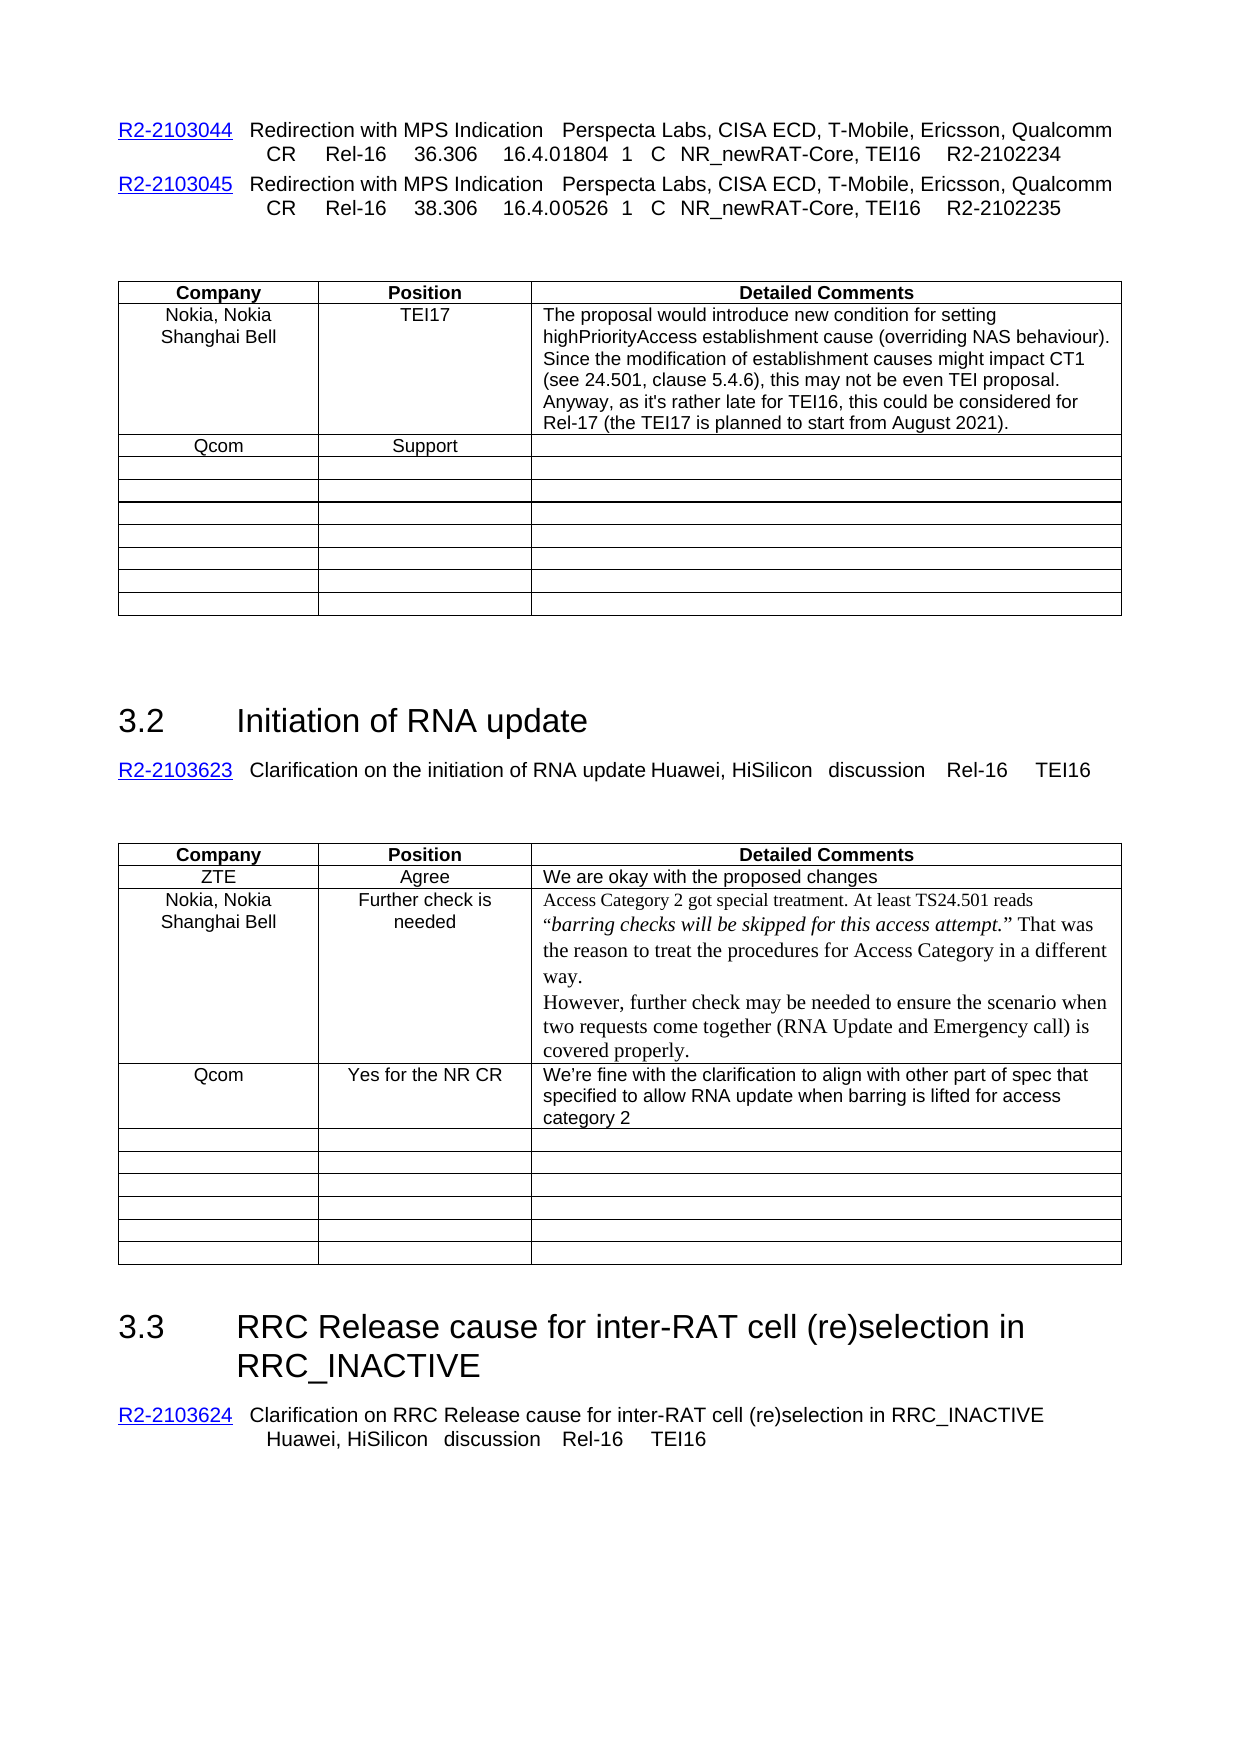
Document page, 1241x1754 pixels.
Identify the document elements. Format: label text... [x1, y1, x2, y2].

table_cell [319, 1220, 531, 1241]
table_cell Yes for the NR CR [319, 1064, 531, 1128]
table_cell We are okay with the proposed changes [532, 866, 1121, 888]
table_cell Nokia, Nokia Shanghai Bell [119, 889, 318, 1062]
table_cell [319, 503, 531, 524]
table_cell [119, 1220, 318, 1241]
table_cell [119, 525, 318, 547]
table_cell [119, 1129, 318, 1151]
table_cell [532, 1129, 1121, 1151]
title R2-2103623 Clarification on the initiation of RNA update Huawei, HiSilicon discussion Rel-16 TEI16 [118, 758, 1122, 782]
table_cell [319, 480, 531, 501]
table_cell [319, 525, 531, 547]
table_cell [532, 1174, 1121, 1196]
table_cell [119, 1174, 318, 1196]
subtitle 3.2 Initiation of RNA update [118, 701, 1122, 739]
table_cell [532, 548, 1121, 569]
table_cell Nokia, Nokia Shanghai Bell [119, 304, 318, 434]
table_header Position [319, 282, 531, 303]
table_cell [319, 1242, 531, 1264]
table_cell [319, 1152, 531, 1173]
table_cell [119, 1242, 318, 1264]
table_cell ZTE [119, 866, 318, 888]
table_cell [119, 457, 318, 479]
table_cell Support [319, 435, 531, 456]
table_cell [532, 525, 1121, 547]
table_cell [532, 435, 1121, 456]
table_cell We’re fine with the clarification to align with other part of spec that specified to allow RNA update when barring is lifted for access category 2 [532, 1064, 1121, 1128]
title R2-2103044 Redirection with MPS Indication Perspecta Labs, CISA ECD, T-Mobile, Ericsson, Qualcomm CR Rel-16 36.306 16.4.0 1804 1 C NR_newRAT-Core, TEI16 R2-2102234 [118, 118, 1122, 166]
title R2-2103045 Redirection with MPS Indication Perspecta Labs, CISA ECD, T-Mobile, Ericsson, Qualcomm CR Rel-16 38.306 16.4.0 0526 1 C NR_newRAT-Core, TEI16 R2-2102235 [118, 172, 1122, 220]
table_cell [119, 1197, 318, 1218]
table_cell [532, 1242, 1121, 1264]
table_cell [119, 503, 318, 524]
table_cell Qcom [119, 435, 318, 456]
table_cell [119, 548, 318, 569]
subtitle 3.3 RRC Release cause for inter-RAT cell (re)selection in RRC_INACTIVE [118, 1308, 1122, 1384]
table_header Detailed Comments [532, 282, 1121, 303]
table_header Position [319, 844, 531, 865]
table_cell [119, 570, 318, 592]
table_header Company [119, 844, 318, 865]
table_cell [319, 1197, 531, 1218]
table_cell The proposal would introduce new condition for setting highPriorityAccess establishment cause (overriding NAS behaviour). Since the modification of establishment causes might impact CT1 (see 24.501, clause 5.4.6), this may not be even TEI proposal. Anyway, as it's rather late for TEI16, this could be considered for Rel-17 (the TEI17 is planned to start from August 2021). [532, 304, 1121, 434]
table_cell Agree [319, 866, 531, 888]
table_cell [532, 1220, 1121, 1241]
table_cell [532, 593, 1121, 614]
table_cell [119, 480, 318, 501]
table_cell Qcom [119, 1064, 318, 1128]
table_cell [319, 457, 531, 479]
table_cell TEI17 [319, 304, 531, 434]
table_cell Further check is needed [319, 889, 531, 1062]
table_cell [532, 457, 1121, 479]
table_header Company [119, 282, 318, 303]
table_cell Access Category 2 got special treatment. At least TS24.501 reads “barring checks will be skipped for this access attempt.” That was the reason to treat the procedures for Access Category in a different way. However, further check may be needed to ensure the scenario when two requests come together (RNA Update and Emergency call) is covered properly. [532, 889, 1121, 1062]
table_cell [532, 1197, 1121, 1218]
table_cell [532, 503, 1121, 524]
table_cell [532, 1152, 1121, 1173]
table_cell [119, 593, 318, 614]
table_cell [532, 480, 1121, 501]
table_cell [119, 1152, 318, 1173]
table_cell [319, 1129, 531, 1151]
table_cell [319, 548, 531, 569]
table_cell [319, 593, 531, 614]
title R2-2103624 Clarification on RRC Release cause for inter-RAT cell (re)selection in RRC_INACTIVE Huawei, HiSilicon discussion Rel-16 TEI16 [118, 1403, 1122, 1451]
table_cell [532, 570, 1121, 592]
table_cell [319, 1174, 531, 1196]
table_header Detailed Comments [532, 844, 1121, 865]
table_cell [319, 570, 531, 592]
